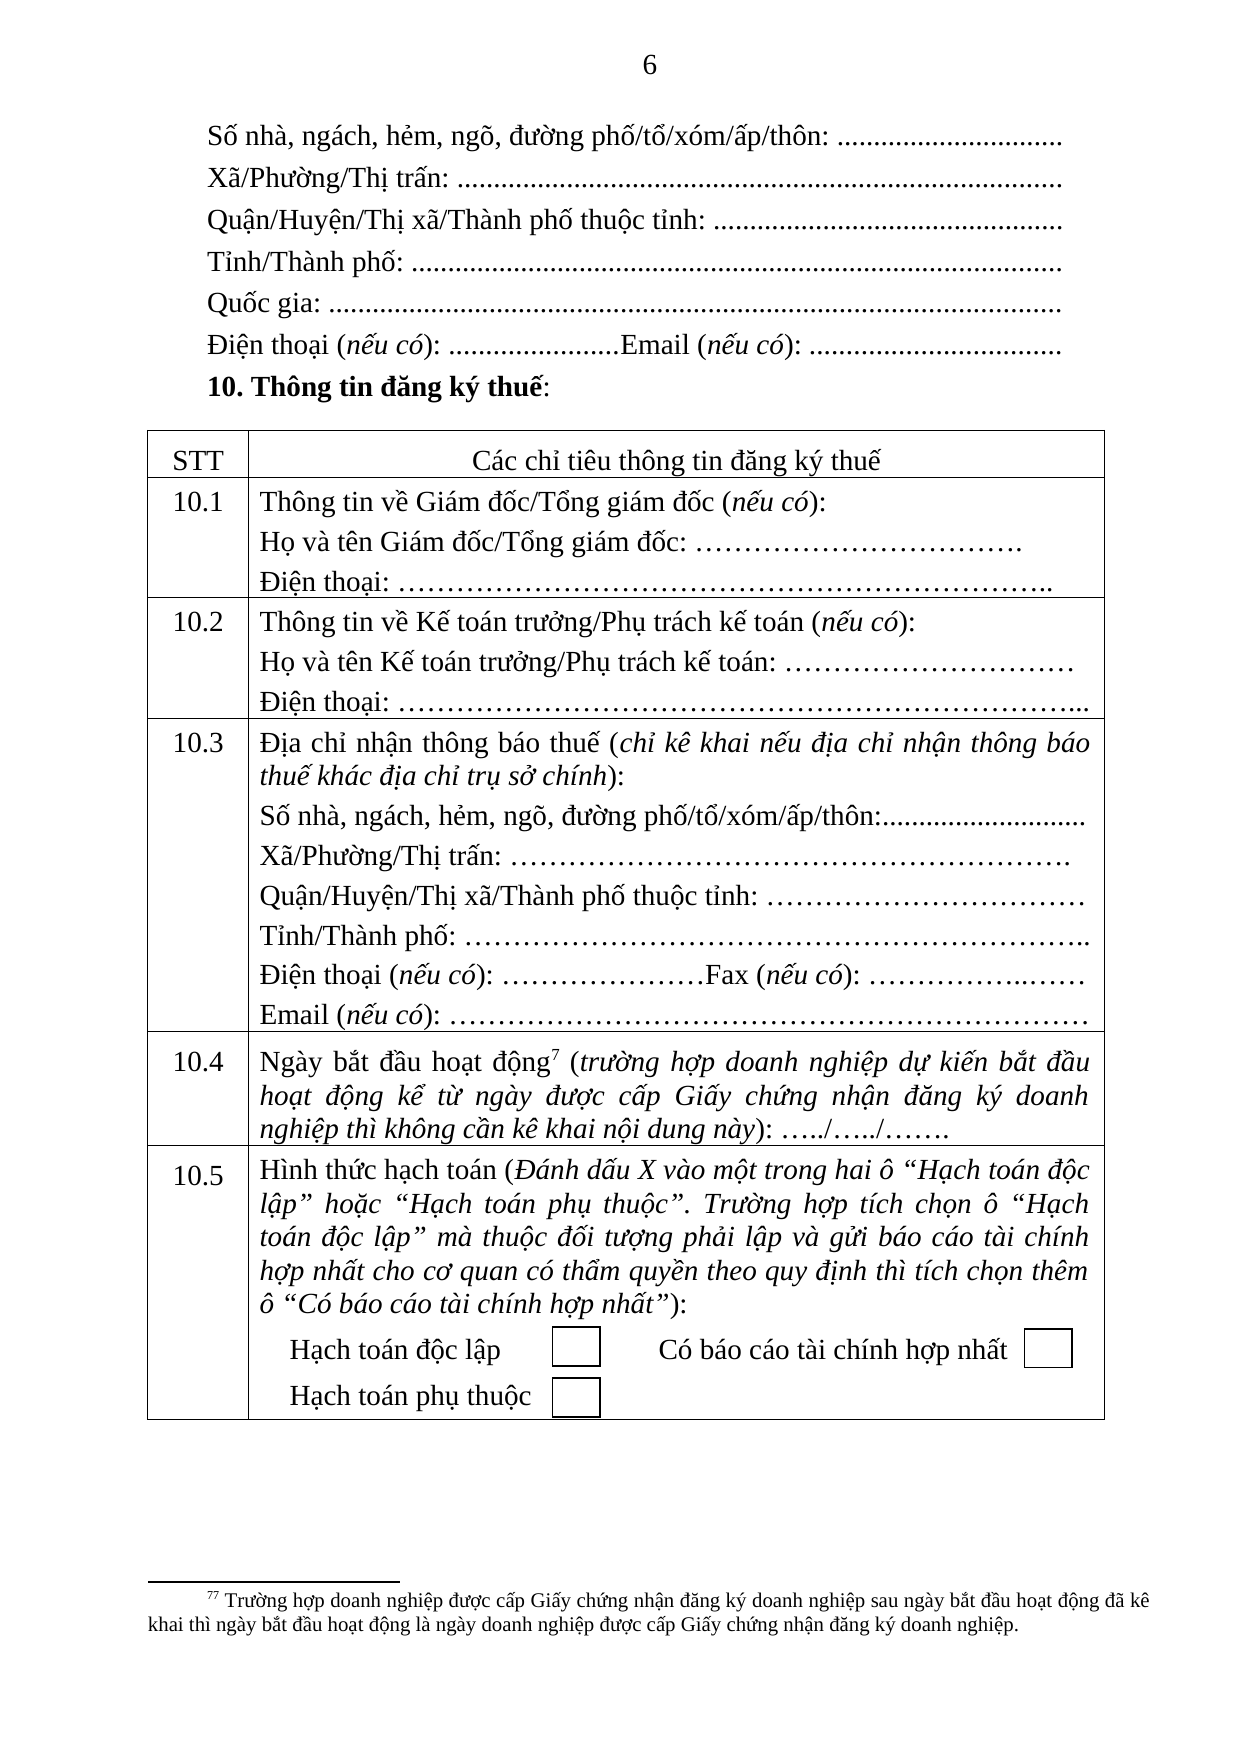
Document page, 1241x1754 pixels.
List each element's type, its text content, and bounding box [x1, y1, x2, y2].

table_cell Ngày bắt đầu hoạt động7 (trường hợp doanh nghiệp dự kiến bắt đầu hoạt động kể từ ngày được cấp Giấy chứng nhận đăng ký doanh nghiệp thì không cần kê khai nội dung này): …../…../……. [249, 1032, 1104, 1145]
text 10. Thông tin đăng ký thuế: [148, 369, 1152, 403]
text Điện thoại (nếu có): Email (nếu có): [148, 327, 1152, 361]
table_cell Địa chỉ nhận thông báo thuế (chỉ kê khai nếu địa chỉ nhận thông báo thuế khác địa chỉ trụ sở chính): Số nhà, ngách, hẻm, ngõ, đường phố/tổ/xóm/ấp/thôn:............................ Xã/Phường/Thị trấn: …………………………………………………. Quận/Huyện/Thị xã/Thành phố thuộc tỉnh: …………………………… Tỉnh/Thành phố: ……………………………………………………….. Điện thoại (nếu có): …………………Fax (nếu có): ……………..…… Email (nếu có): ………………………………………………………… [249, 719, 1104, 1031]
table_header Các chỉ tiêu thông tin đăng ký thuế [249, 431, 1104, 477]
table_cell 10.1 [148, 478, 248, 597]
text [148, 118, 1152, 152]
table_cell Hình thức hạch toán (Đánh dấu X vào một trong hai ô “Hạch toán độc lập” hoặc “Hạch toán phụ thuộc”. Trường hợp tích chọn ô “Hạch toán độc lập” mà thuộc đối tượng phải lập và gửi báo cáo tài chính hợp nhất cho cơ quan có thẩm quyền theo quy định thì tích chọn thêm ô “Có báo cáo tài chính hợp nhất”): [249, 1146, 1104, 1418]
table_cell 10.5 [148, 1146, 248, 1418]
text Xã/Phường/Thị trấn: [148, 160, 1152, 193]
text Quốc gia: [148, 286, 1152, 319]
table_cell Thông tin về Giám đốc/Tổng giám đốc (nếu có): Họ và tên Giám đốc/Tổng giám đốc: ……………………………. Điện thoại: ………………………………………………………….. [249, 478, 1104, 597]
table_header STT [148, 431, 248, 477]
text Tỉnh/Thành phố: [148, 244, 1152, 277]
table_cell 10.4 [148, 1032, 248, 1145]
text Quận/Huyện/Thị xã/Thành phố thuộc tỉnh: [148, 202, 1152, 235]
table_cell Thông tin về Kế toán trưởng/Phụ trách kế toán (nếu có): Họ và tên Kế toán trưởng/Phụ trách kế toán: ………………………… Điện thoại: ……………………………………………………………... [249, 598, 1104, 718]
table_cell 10.2 [148, 598, 248, 718]
table_cell 10.3 [148, 719, 248, 1031]
